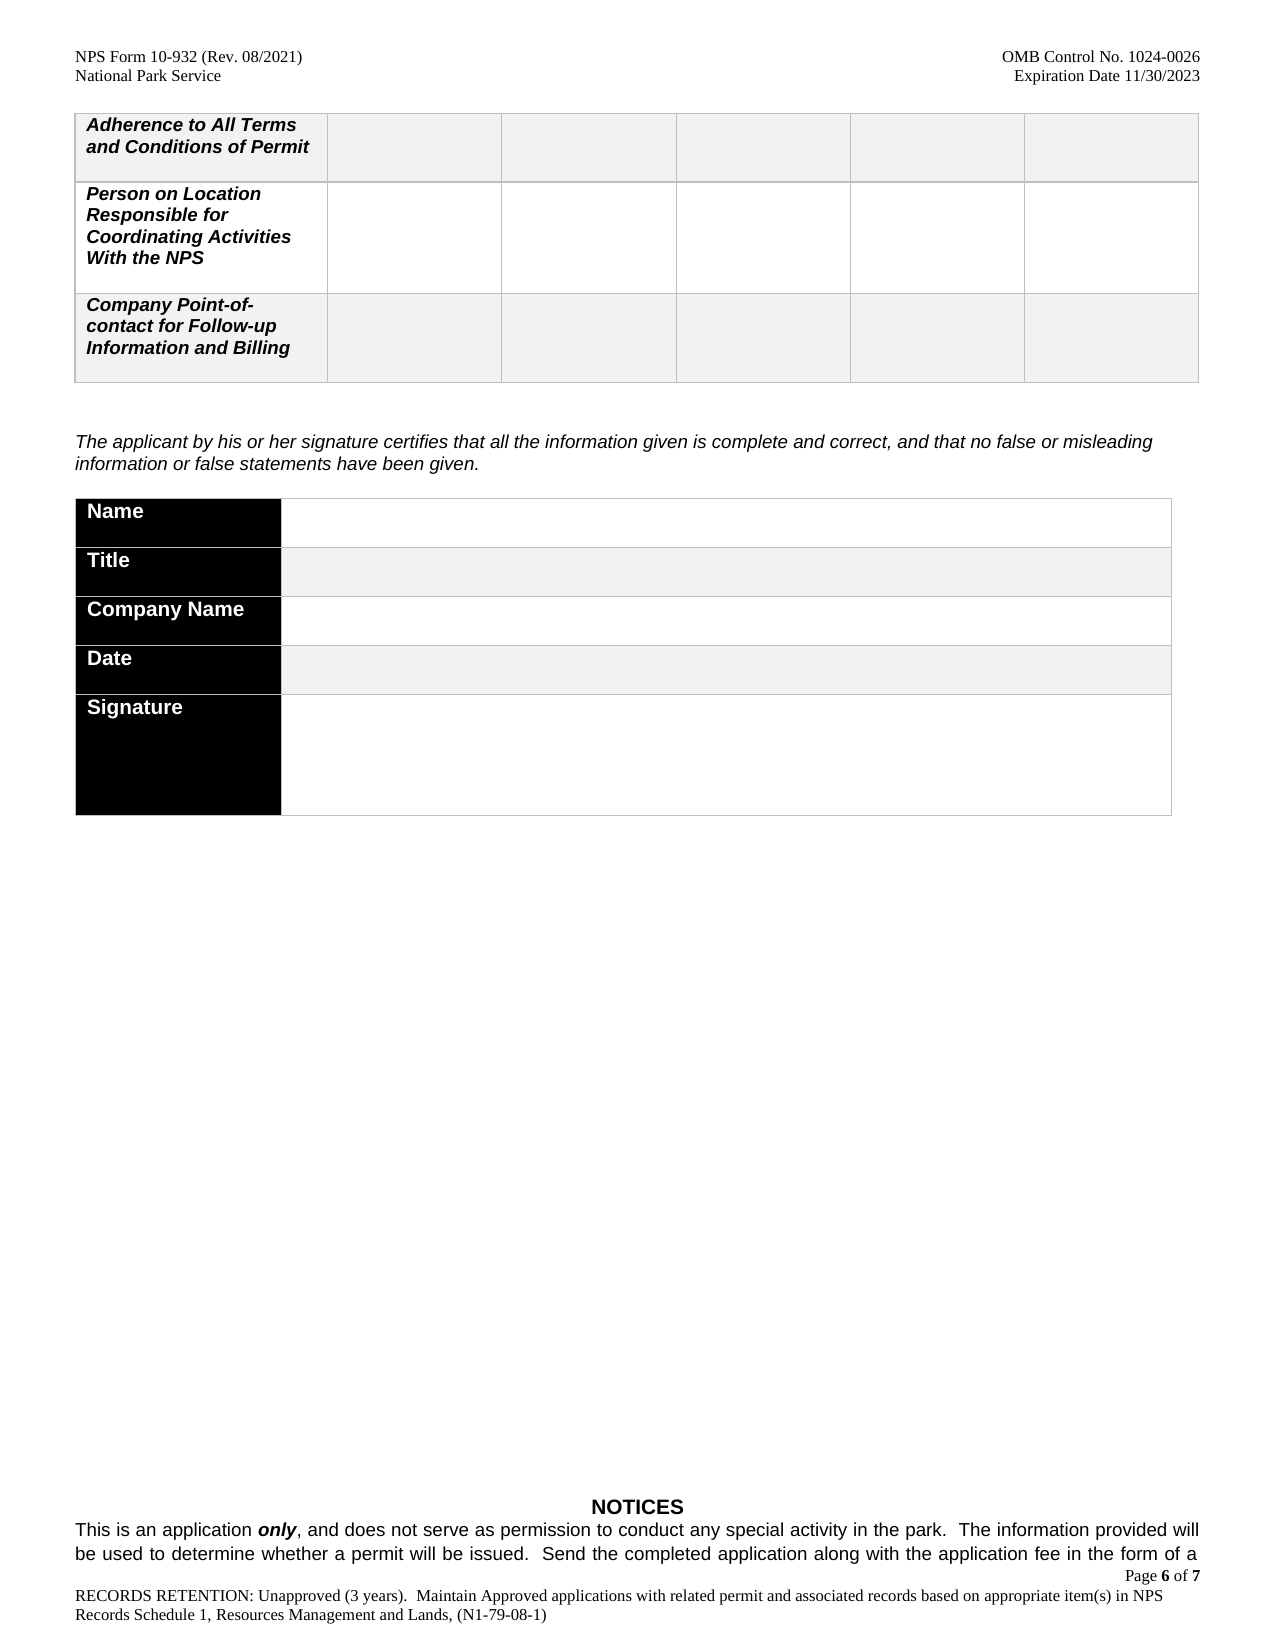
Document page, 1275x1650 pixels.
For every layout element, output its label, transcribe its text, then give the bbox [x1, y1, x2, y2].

table_cell [328, 183, 501, 293]
table_cell [851, 183, 1024, 293]
table_cell Title [76, 548, 281, 596]
table_header Name [76, 499, 281, 547]
table_cell Company Point-of-contact for Follow-up Information and Billing [76, 294, 327, 382]
subtitle NOTICES [75, 1495, 1200, 1519]
table_cell Signature [76, 695, 281, 815]
table_cell [677, 114, 850, 181]
table_cell [1025, 294, 1198, 382]
table_cell Company Name [76, 597, 281, 645]
table_cell [328, 294, 501, 382]
text The applicant by his or her signature certifies that all the information given is complete and correct, and that no false or misleading information or false statements have been given. [75, 431, 1200, 474]
table_cell [1025, 183, 1198, 293]
table_cell [282, 597, 1171, 645]
table_cell [328, 114, 501, 181]
table_cell [502, 114, 676, 181]
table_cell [76, 114, 327, 181]
table_cell [851, 294, 1024, 382]
table_cell [502, 183, 676, 293]
table_cell [502, 294, 676, 382]
table_cell Date [76, 646, 281, 694]
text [75, 1519, 1200, 1564]
table_cell [282, 548, 1171, 596]
table_cell [282, 695, 1171, 815]
table_cell [677, 183, 850, 293]
table_cell [1025, 114, 1198, 181]
table_cell Person on Location Responsible for Coordinating Activities With the NPS [76, 183, 327, 293]
table_cell [282, 646, 1171, 694]
table_header [282, 499, 1171, 547]
table_cell [851, 114, 1024, 181]
table_cell [677, 294, 850, 382]
